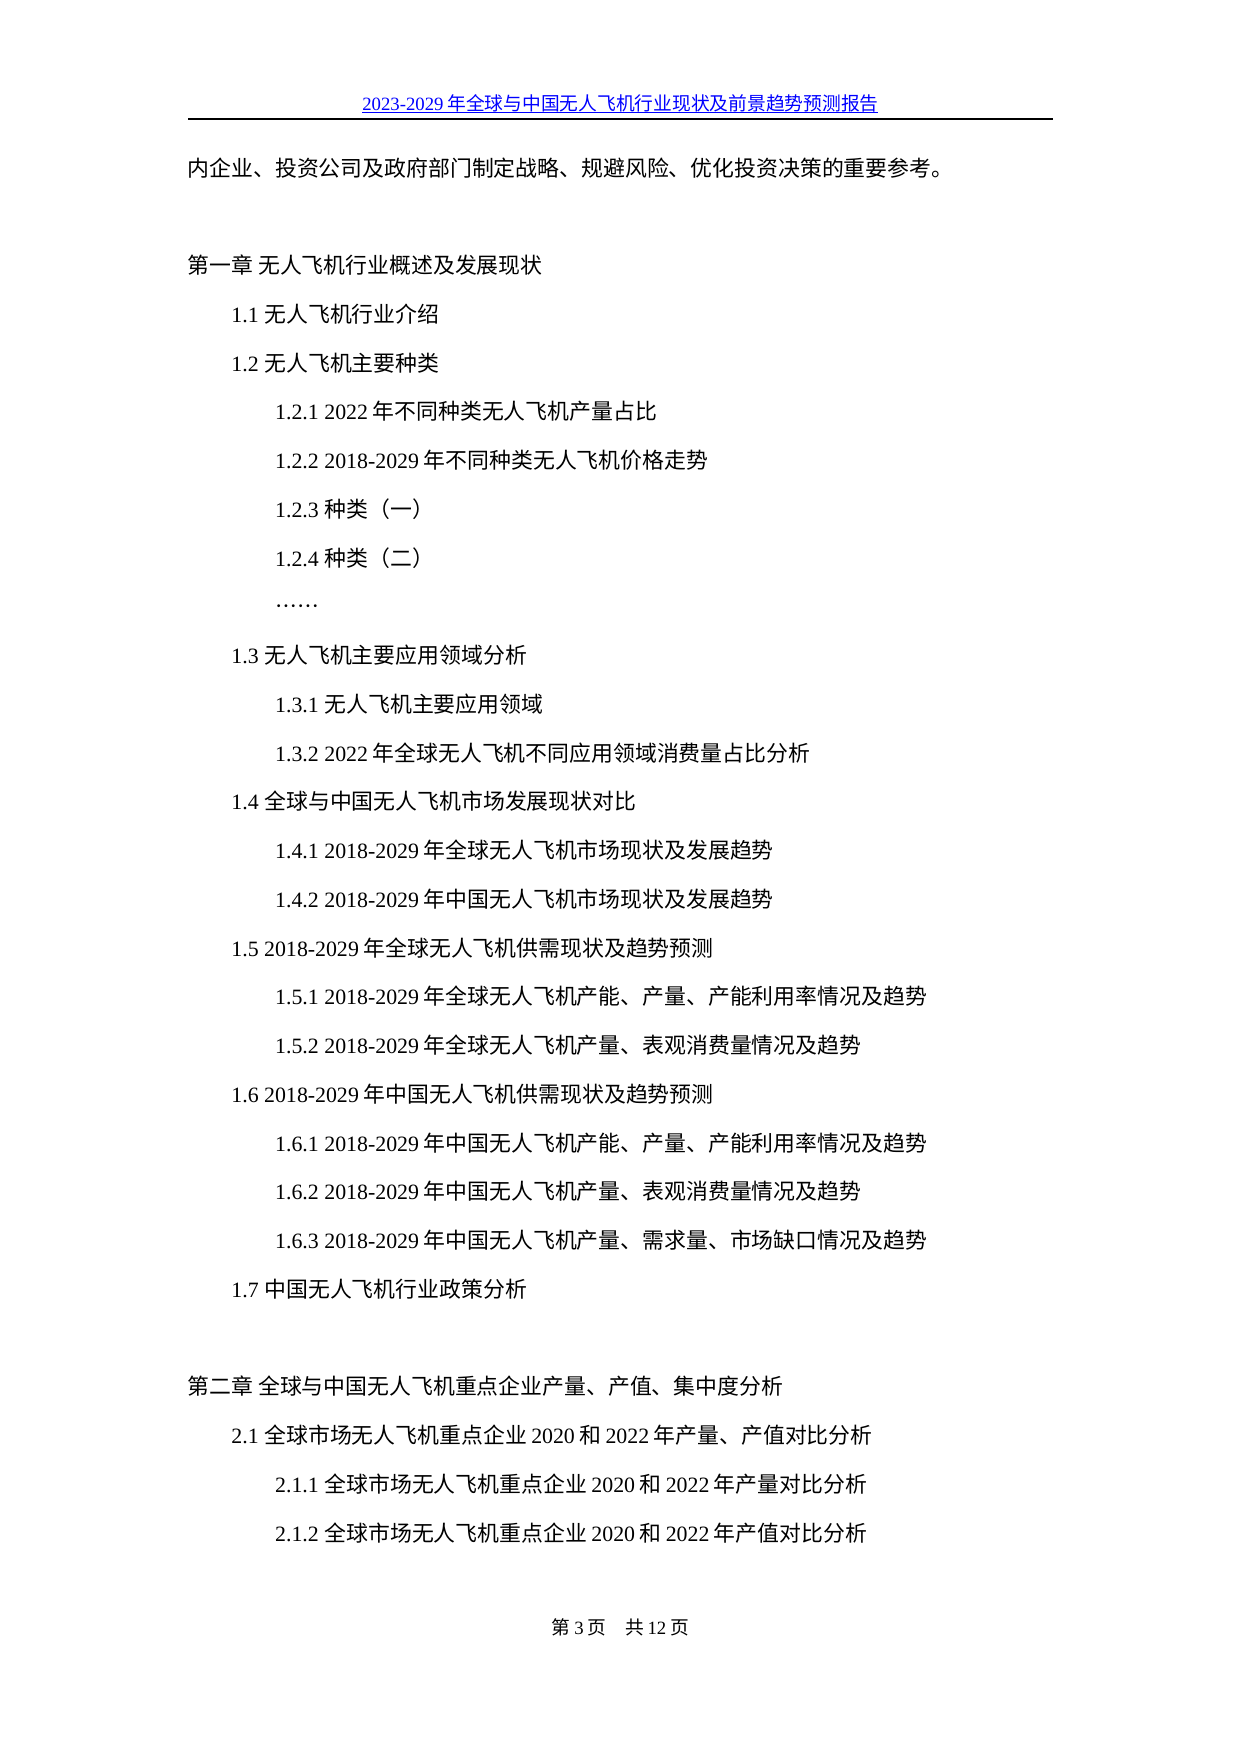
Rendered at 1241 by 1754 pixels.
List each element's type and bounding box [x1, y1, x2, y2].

text [187, 150, 1053, 1548]
